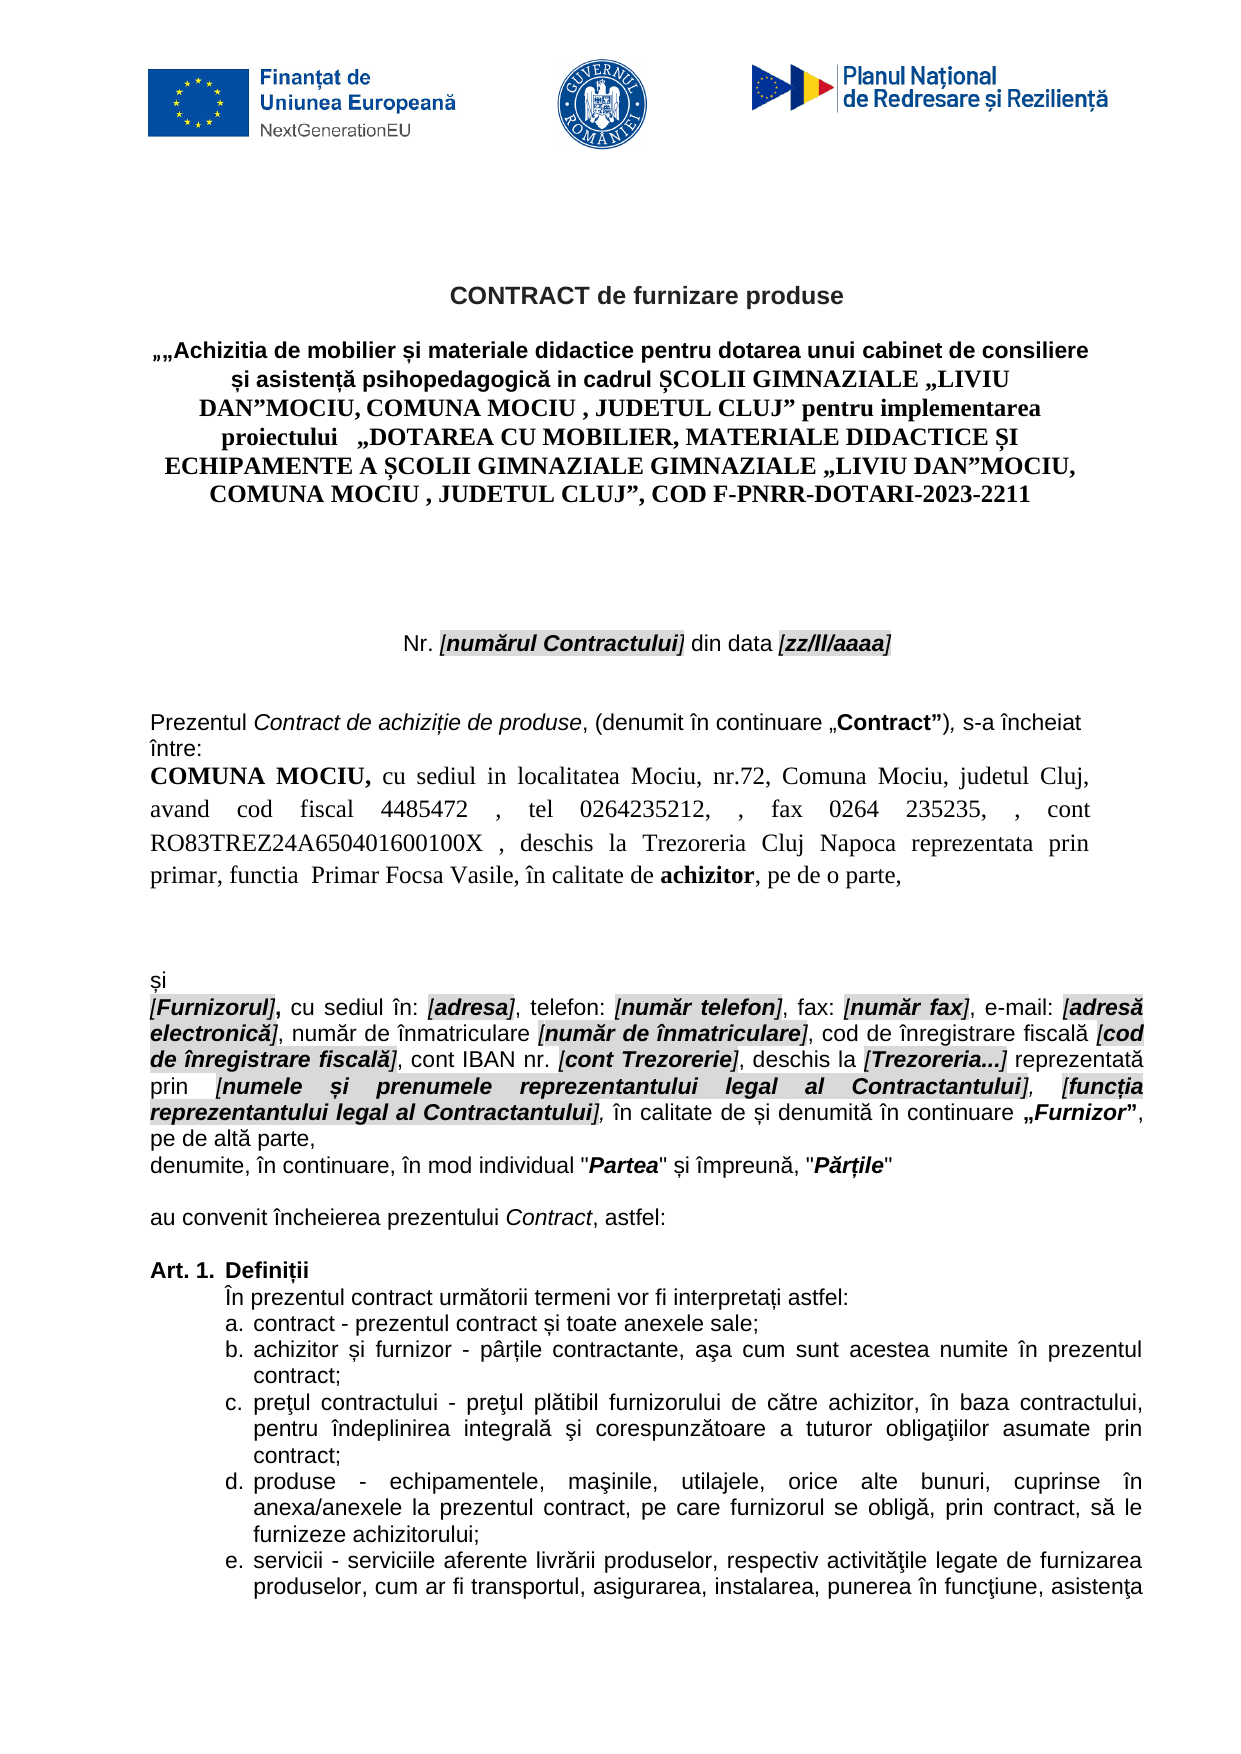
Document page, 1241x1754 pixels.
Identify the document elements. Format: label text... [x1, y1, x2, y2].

picture [746, 59, 1114, 119]
list preţul contractului - preţul plătibil furnizorului de către achizitor, în baza contractului, pentru îndeplinirea integrală şi corespunzătoare a tuturor obligaţiilor asumate prin contract; [225, 1389, 1144, 1468]
list achizitor și furnizor - pârțile contractante, aşa cum sunt acestea numite în prezentul contract; [225, 1336, 1144, 1389]
text Prezentul Contract de achiziție de produse, (denumit în continuare „Contract”), s-a încheiat [150, 708, 1144, 735]
text Nr. [numărul Contractului] din data [zz/ll/aaaa] [150, 629, 1144, 656]
list Definiții [150, 1257, 1144, 1283]
text și [150, 967, 1144, 993]
text [Furnizorul], cu sediul în: [adresa], telefon: [număr telefon], fax: [număr fax], e-mail: [adresă electronică], număr de înmatriculare [număr de înmatriculare], cod de înregistrare fiscală [cod de înregistrare fiscală], cont IBAN nr. [cont Trezorerie], deschis la [Trezoreria...] reprezentată prin [numele și prenumele reprezentantului legal al Contractantului], [funcția reprezentantului legal al Contractantului], în calitate de și denumită în continuare „Furnizor”, pe de altă parte, [150, 993, 1144, 1152]
list „„Achizitia de mobilier și materiale didactice pentru dotarea unui cabinet de consiliere și asistență psihopedagogică in cadrul ȘCOLII GIMNAZIALE „LIVIU DAN”MOCIU, COMUNA MOCIU , JUDETUL CLUJ” pentru implementarea proiectului „DOTAREA CU MOBILIER, MATERIALE DIDACTICE ȘI ECHIPAMENTE A ȘCOLII GIMNAZIALE GIMNAZIALE „LIVIU DAN”MOCIU, COMUNA MOCIU , JUDETUL CLUJ”, COD F-PNRR-DOTARI-2023-2211 [150, 336, 1090, 508]
list produse - echipamentele, maşinile, utilajele, orice alte bunuri, cuprinse în anexa/anexele la prezentul contract, pe care furnizorul se obligă, prin contract, să le furnizeze achizitorului; [225, 1468, 1144, 1547]
picture [140, 59, 485, 145]
text au convenit încheierea prezentului Contract, astfel: [150, 1204, 1144, 1231]
text COMUNA MOCIU, cu sediul in localitatea Mociu, nr.72, Comuna Mociu, judetul Cluj, avand cod fiscal 4485472 , tel 0264235212, , fax 0264 235235, , cont RO83TREZ24A650401600100X , deschis la Trezoreria Cluj Napoca reprezentata prin primar, functia Primar Focsa Vasile, în calitate de achizitor, pe de o parte, [150, 761, 1090, 889]
text În prezentul contract următorii termeni vor fi interpretați astfel: [150, 1283, 1144, 1310]
picture [556, 59, 648, 150]
list contract - prezentul contract și toate anexele sale; [225, 1310, 1144, 1336]
text între: [150, 735, 1144, 761]
text CONTRACT de furnizare produse [150, 281, 1144, 310]
text denumite, în continuare, în mod individual "Partea" și împreună, "Părțile" [150, 1152, 1144, 1178]
